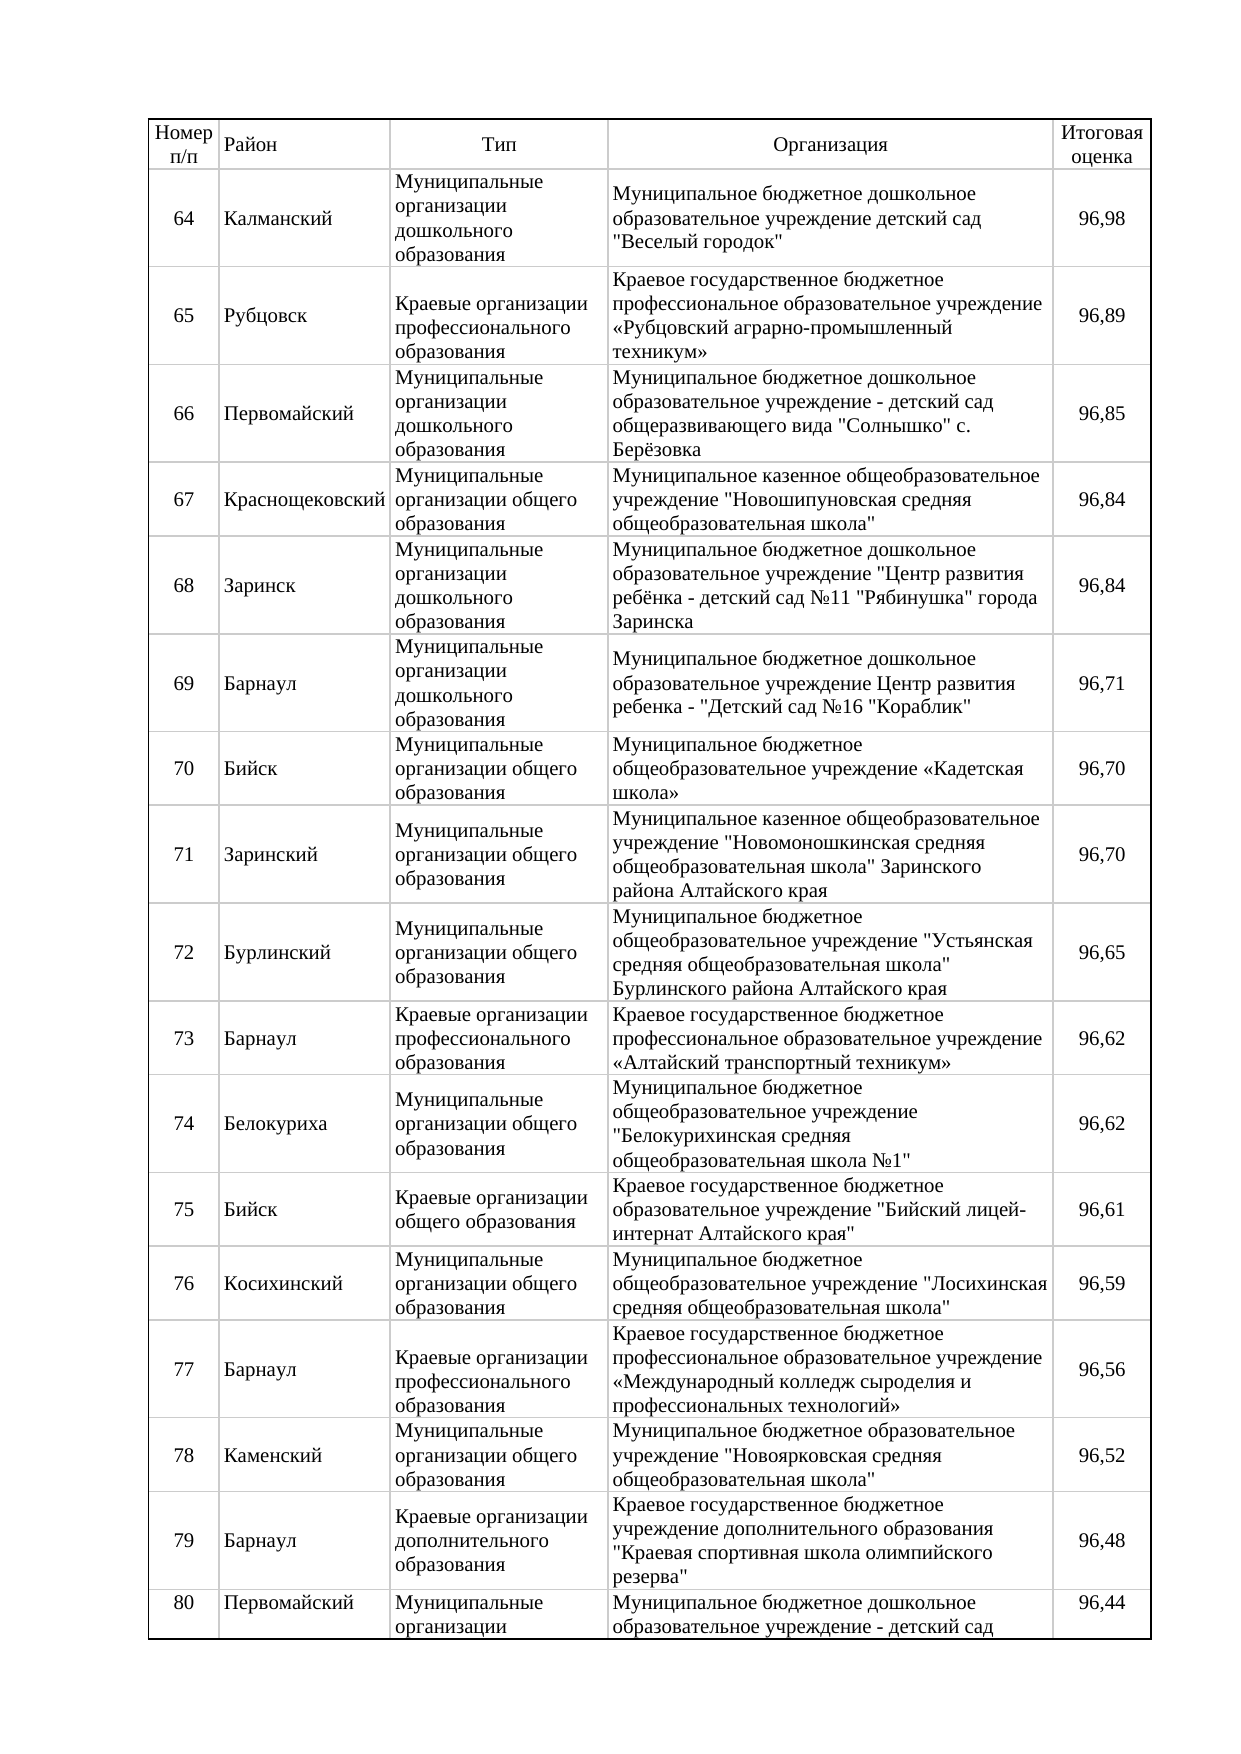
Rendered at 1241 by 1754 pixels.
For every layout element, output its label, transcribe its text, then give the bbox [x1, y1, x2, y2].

table_cell Муниципальные организации дошкольного образования [391, 365, 607, 461]
table_cell Муниципальное бюджетное общеобразовательное учреждение «Кадетская школа» [609, 732, 1052, 804]
table_cell 96,52 [1054, 1418, 1150, 1491]
table_cell Муниципальное бюджетное общеобразовательное учреждение "Устьянская средняя общеобразовательная школа" Бурлинского района Алтайского края [609, 904, 1052, 1000]
table_cell Муниципальное бюджетное общеобразовательное учреждение "Белокурихинская средняя общеобразовательная школа №1" [609, 1075, 1052, 1172]
table_cell Муниципальные организации общего образования [391, 1418, 607, 1491]
table_cell Муниципальные организации общего образования [391, 806, 607, 902]
table_cell Краевые организации дополнительного образования [391, 1492, 607, 1588]
table_cell Муниципальные организации дошкольного образования [391, 537, 607, 633]
table_cell Бийск [220, 1173, 389, 1245]
table_cell Краевое государственное бюджетное профессиональное образовательное учреждение «Международный колледж сыроделия и профессиональных технологий» [609, 1321, 1052, 1417]
table_cell 96,44 [1054, 1590, 1150, 1638]
table_cell 96,89 [1054, 267, 1150, 363]
table_cell Краевые организации профессионального образования [391, 1002, 607, 1074]
table_cell 79 [149, 1492, 218, 1588]
table_cell Краевое государственное бюджетное образовательное учреждение "Бийский лицей-интернат Алтайского края" [609, 1173, 1052, 1245]
table_cell Муниципальное казенное общеобразовательное учреждение "Новомоношкинская средняя общеобразовательная школа" Заринского района Алтайского края [609, 806, 1052, 902]
table_cell Муниципальные организации общего образования [391, 463, 607, 535]
table_cell Муниципальное бюджетное дошкольное образовательное учреждение Центр развития ребенка - "Детский сад №16 "Кораблик" [609, 635, 1052, 731]
table_cell 74 [149, 1075, 218, 1172]
table_cell Краевое государственное бюджетное учреждение дополнительного образования "Краевая спортивная школа олимпийского резерва" [609, 1492, 1052, 1588]
table_cell Заринский [220, 806, 389, 902]
table_cell Косихинский [220, 1247, 389, 1319]
table_cell Муниципальные организации общего образования [391, 1075, 607, 1172]
table_cell Заринск [220, 537, 389, 633]
table_cell 96,84 [1054, 463, 1150, 535]
table_cell 96,65 [1054, 904, 1150, 1000]
table_cell Барнаул [220, 1492, 389, 1588]
table_cell Краснощековский [220, 463, 389, 535]
table_header Итоговая оценка [1054, 120, 1150, 168]
table_cell Бурлинский [220, 904, 389, 1000]
table_cell Краевое государственное бюджетное профессиональное образовательное учреждение «Алтайский транспортный техникум» [609, 1002, 1052, 1074]
table_cell Первомайский [220, 1590, 389, 1638]
table_cell 96,48 [1054, 1492, 1150, 1588]
table_cell Краевые организации профессионального образования [391, 267, 607, 363]
table_cell 96,84 [1054, 537, 1150, 633]
table_cell 73 [149, 1002, 218, 1074]
table_cell 64 [149, 170, 218, 266]
table_cell Муниципальное бюджетное дошкольное образовательное учреждение детский сад "Веселый городок" [609, 170, 1052, 266]
table_cell 66 [149, 365, 218, 461]
table_cell Муниципальное бюджетное дошкольное образовательное учреждение "Центр развития ребёнка - детский сад №11 "Рябинушка" города Заринска [609, 537, 1052, 633]
table_cell Муниципальные организации общего образования [391, 904, 607, 1000]
table_cell Муниципальные организации общего образования [391, 1247, 607, 1319]
table_cell Муниципальные организации дошкольного образования [391, 635, 607, 731]
table_cell 96,85 [1054, 365, 1150, 461]
table_cell Муниципальное бюджетное образовательное учреждение "Новоярковская средняя общеобразовательная школа" [609, 1418, 1052, 1491]
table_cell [609, 1590, 1052, 1638]
table_cell 96,62 [1054, 1002, 1150, 1074]
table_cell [391, 1590, 607, 1638]
table_cell 96,62 [1054, 1075, 1150, 1172]
table_cell 76 [149, 1247, 218, 1319]
table_cell 77 [149, 1321, 218, 1417]
table_cell 96,59 [1054, 1247, 1150, 1319]
table_cell 71 [149, 806, 218, 902]
table_cell 65 [149, 267, 218, 363]
table_cell 96,98 [1054, 170, 1150, 266]
table_cell Муниципальное казенное общеобразовательное учреждение "Новошипуновская средняя общеобразовательная школа" [609, 463, 1052, 535]
table_cell Муниципальные организации дошкольного образования [391, 170, 607, 266]
table_cell 96,71 [1054, 635, 1150, 731]
table_cell 68 [149, 537, 218, 633]
table_cell 96,61 [1054, 1173, 1150, 1245]
table_cell 80 [149, 1590, 218, 1638]
table_cell Барнаул [220, 1002, 389, 1074]
table_cell Краевые организации профессионального образования [391, 1321, 607, 1417]
table_cell Рубцовск [220, 267, 389, 363]
table_header Район [220, 120, 389, 168]
table_cell Барнаул [220, 635, 389, 731]
table_cell Белокуриха [220, 1075, 389, 1172]
table_header Тип [391, 120, 607, 168]
table_cell Муниципальное бюджетное дошкольное образовательное учреждение - детский сад общеразвивающего вида "Солнышко" с. Берёзовка [609, 365, 1052, 461]
table_cell Первомайский [220, 365, 389, 461]
table_cell Краевые организации общего образования [391, 1173, 607, 1245]
table_cell Краевое государственное бюджетное профессиональное образовательное учреждение «Рубцовский аграрно-промышленный техникум» [609, 267, 1052, 363]
table_cell Муниципальное бюджетное общеобразовательное учреждение "Лосихинская средняя общеобразовательная школа" [609, 1247, 1052, 1319]
table_cell 70 [149, 732, 218, 804]
table_cell Муниципальные организации общего образования [391, 732, 607, 804]
table_cell 67 [149, 463, 218, 535]
table_cell 69 [149, 635, 218, 731]
table_cell Бийск [220, 732, 389, 804]
table_cell Калманский [220, 170, 389, 266]
table_cell Каменский [220, 1418, 389, 1491]
table_cell 96,70 [1054, 732, 1150, 804]
table_cell 78 [149, 1418, 218, 1491]
table_cell Барнаул [220, 1321, 389, 1417]
table_cell 96,56 [1054, 1321, 1150, 1417]
table_header Организация [609, 120, 1052, 168]
table_cell 72 [149, 904, 218, 1000]
table_cell 96,70 [1054, 806, 1150, 902]
table_header Номер п/п [149, 120, 218, 168]
table_cell 75 [149, 1173, 218, 1245]
